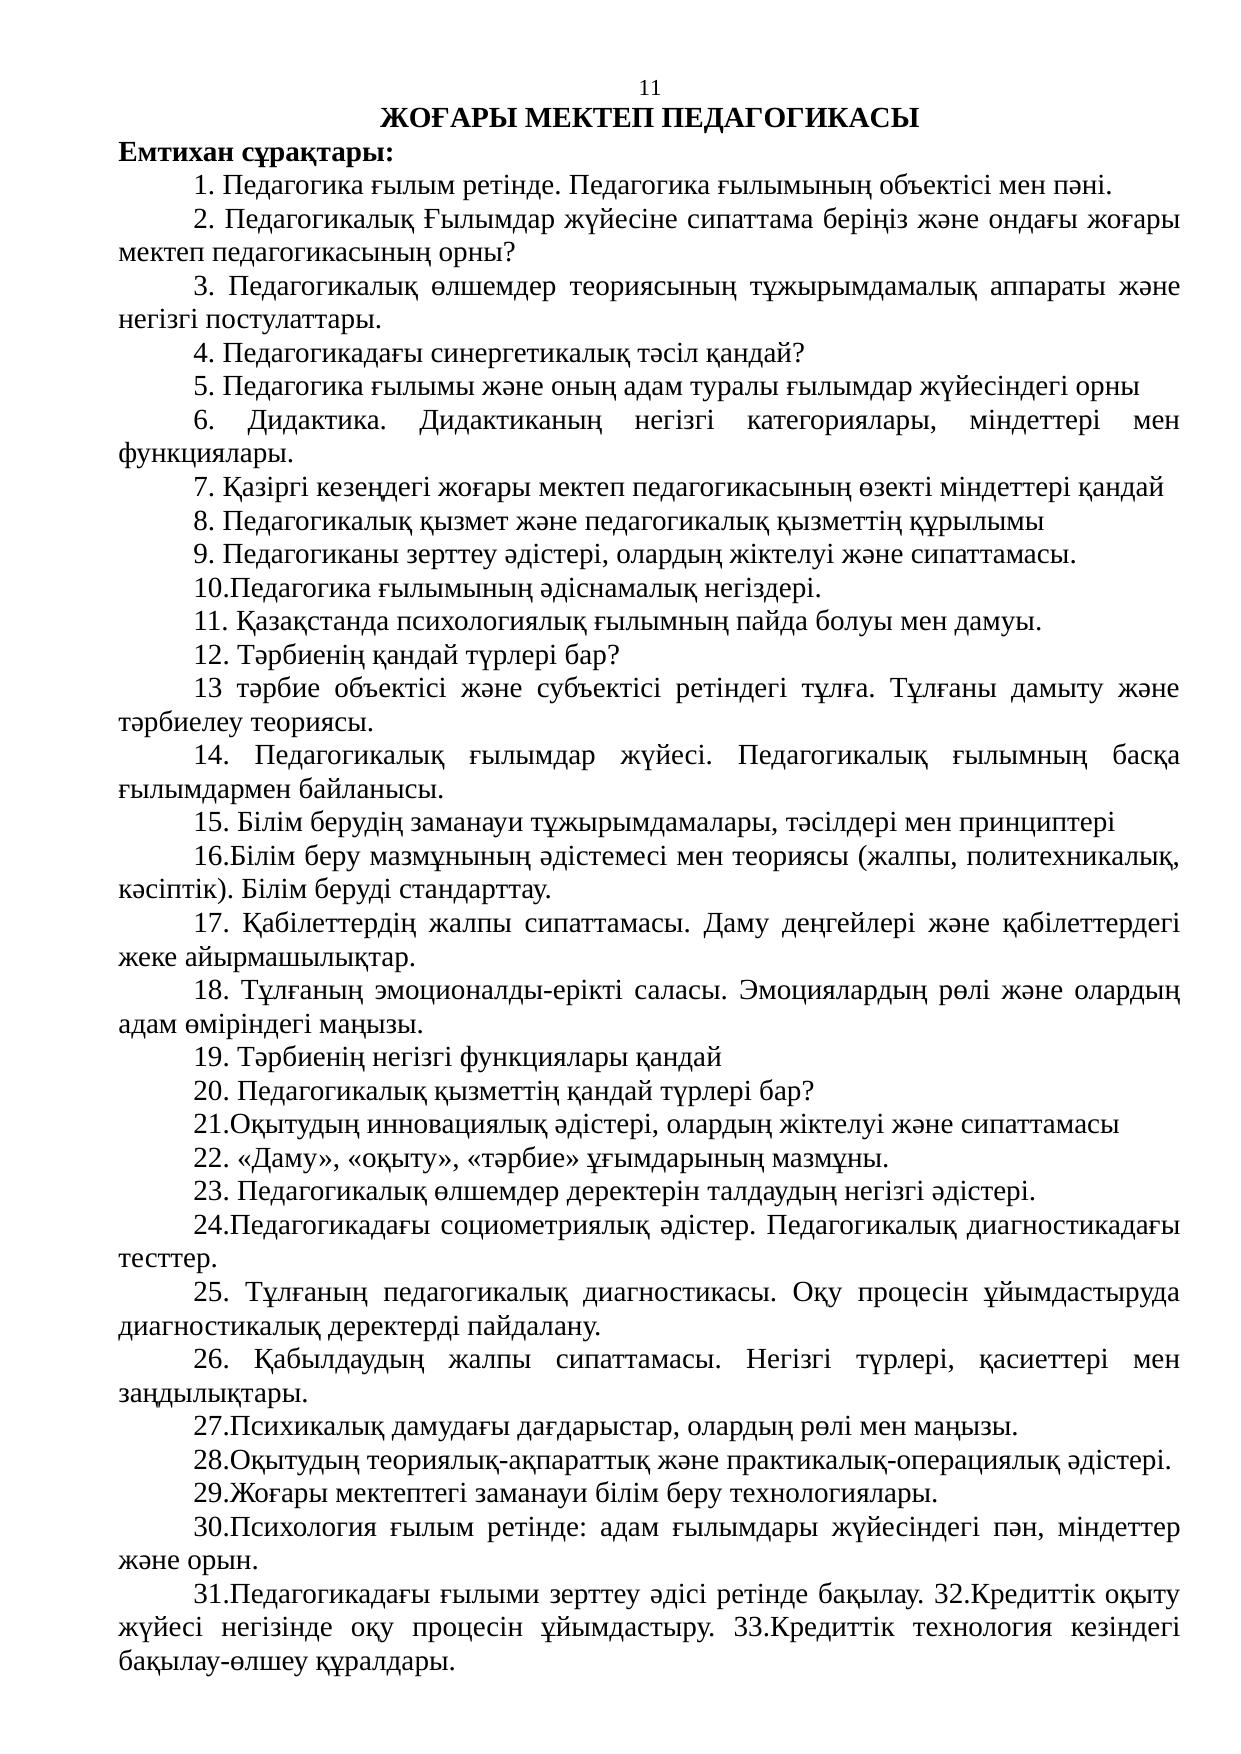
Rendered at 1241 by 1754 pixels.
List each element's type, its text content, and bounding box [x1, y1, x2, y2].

text 29.Жоғары мектептегі заманауи білім беру технологиялары. [118, 1475, 1181, 1509]
text 25. Тұлғаның педагогикалық диагностикасы. Оқу процесін ұйымдастыруда диагностикалық деректерді пайдалану. [118, 1274, 1181, 1341]
text 31.Педагогикадағы ғылыми зерттеу әдісі ретінде бақылау. 32.Кредиттік оқыту жүйесі негізінде оқу процесін ұйымдастыру. 33.Кредиттік технология кезіндегі бақылау-өлшеу құралдары. [118, 1576, 1181, 1677]
text 10.Педагогика ғылымының әдіснамалық негіздері. [118, 570, 1181, 603]
text 13 тәрбие объектісі және субъектісі ретіндегі тұлға. Тұлғаны дамыту және тәрбиелеу теориясы. [118, 670, 1181, 737]
text 22. «Даму», «оқыту», «тәрбие» ұғымдарының мазмұны. [118, 1140, 1181, 1173]
text 21.Оқытудың инновациялық әдістері, олардың жіктелуі және сипаттамасы [118, 1106, 1181, 1140]
text 11. Қазақстанда психологиялық ғылымның пайда болуы мен дамуы. [118, 603, 1181, 637]
text 20. Педагогикалық қызметтің қандай түрлері бар? [118, 1073, 1181, 1106]
text 12. Тәрбиенің қандай түрлері бар? [118, 637, 1181, 670]
text 6. Дидактика. Дидактиканың негізгі категориялары, міндеттері мен функциялары. [118, 402, 1181, 469]
text 23. Педагогикалық өлшемдер деректерін талдаудың негізгі әдістері. [118, 1173, 1181, 1207]
text 7. Қазіргі кезеңдегі жоғары мектеп педагогикасының өзекті міндеттері қандай [118, 469, 1181, 503]
text 24.Педагогикадағы социометриялық әдістер. Педагогикалық диагностикадағы тесттер. [118, 1207, 1181, 1274]
text 30.Психология ғылым ретінде: адам ғылымдары жүйесіндегі пән, міндеттер және орын. [118, 1509, 1181, 1576]
text 16.Білім беру мазмұнының әдістемесі мен теориясы (жалпы, политехникалық, кәсіптік). Білім беруді стандарттау. [118, 838, 1181, 905]
text 2. Педагогикалық Ғылымдар жүйесіне сипаттама беріңіз және ондағы жоғары мектеп педагогикасының орны? [118, 201, 1181, 268]
text 5. Педагогика ғылымы және оның адам туралы ғылымдар жүйесіндегі орны [118, 368, 1181, 402]
text 14. Педагогикалық ғылымдар жүйесі. Педагогикалық ғылымның басқа ғылымдармен байланысы. [118, 737, 1181, 804]
text 18. Тұлғаның эмоционалды-ерікті саласы. Эмоциялардың рөлі және олардың адам өміріндегі маңызы. [118, 972, 1181, 1039]
text 3. Педагогикалық өлшемдер теориясының тұжырымдамалық аппараты және негізгі постулаттары. [118, 268, 1181, 335]
text 9. Педагогиканы зерттеу әдістері, олардың жіктелуі және сипаттамасы. [118, 536, 1181, 570]
text ЖОҒАРЫ МЕКТЕП ПЕДАГОГИКАСЫ [118, 100, 1181, 134]
text 17. Қабілеттердің жалпы сипаттамасы. Даму деңгейлері және қабілеттердегі жеке айырмашылықтар. [118, 905, 1181, 972]
text 1. Педагогика ғылым ретінде. Педагогика ғылымының объектісі мен пәні. [118, 167, 1181, 201]
text 19. Тәрбиенің негізгі функциялары қандай [118, 1039, 1181, 1073]
text 15. Білім берудің заманауи тұжырымдамалары, тәсілдері мен принциптері [118, 804, 1181, 838]
text 27.Психикалық дамудағы дағдарыстар, олардың рөлі мен маңызы. [118, 1408, 1181, 1442]
text 26. Қабылдаудың жалпы сипаттамасы. Негізгі түрлері, қасиеттері мен заңдылықтары. [118, 1341, 1181, 1408]
text 28.Оқытудың теориялық-ақпараттық және практикалық-операциялық әдістері. [118, 1442, 1181, 1475]
text Емтихан сұрақтары: [118, 134, 1181, 167]
text 8. Педагогикалық қызмет және педагогикалық қызметтің құрылымы [118, 503, 1181, 536]
text 4. Педагогикадағы синергетикалық тәсіл қандай? [118, 335, 1181, 368]
